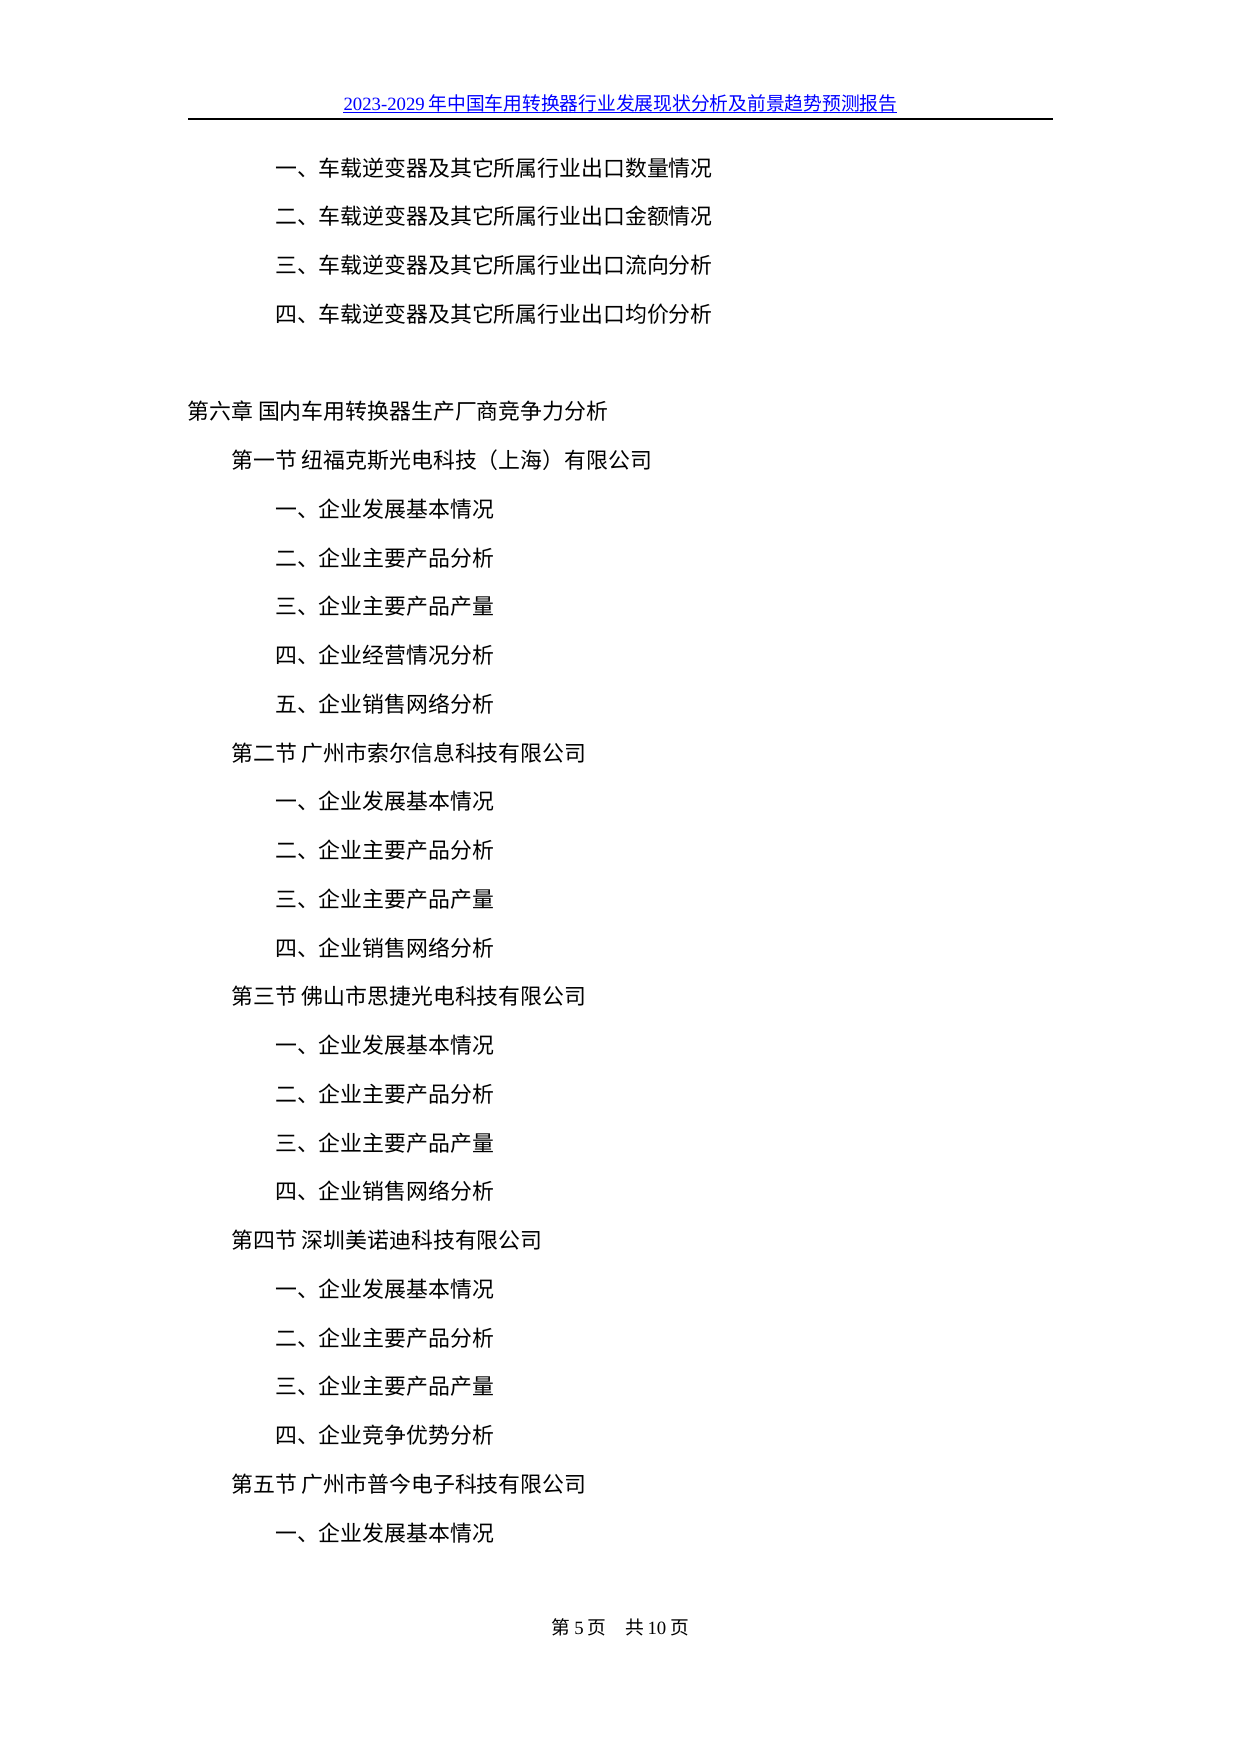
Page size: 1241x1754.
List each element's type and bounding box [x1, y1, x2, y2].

text [187, 150, 1053, 1548]
